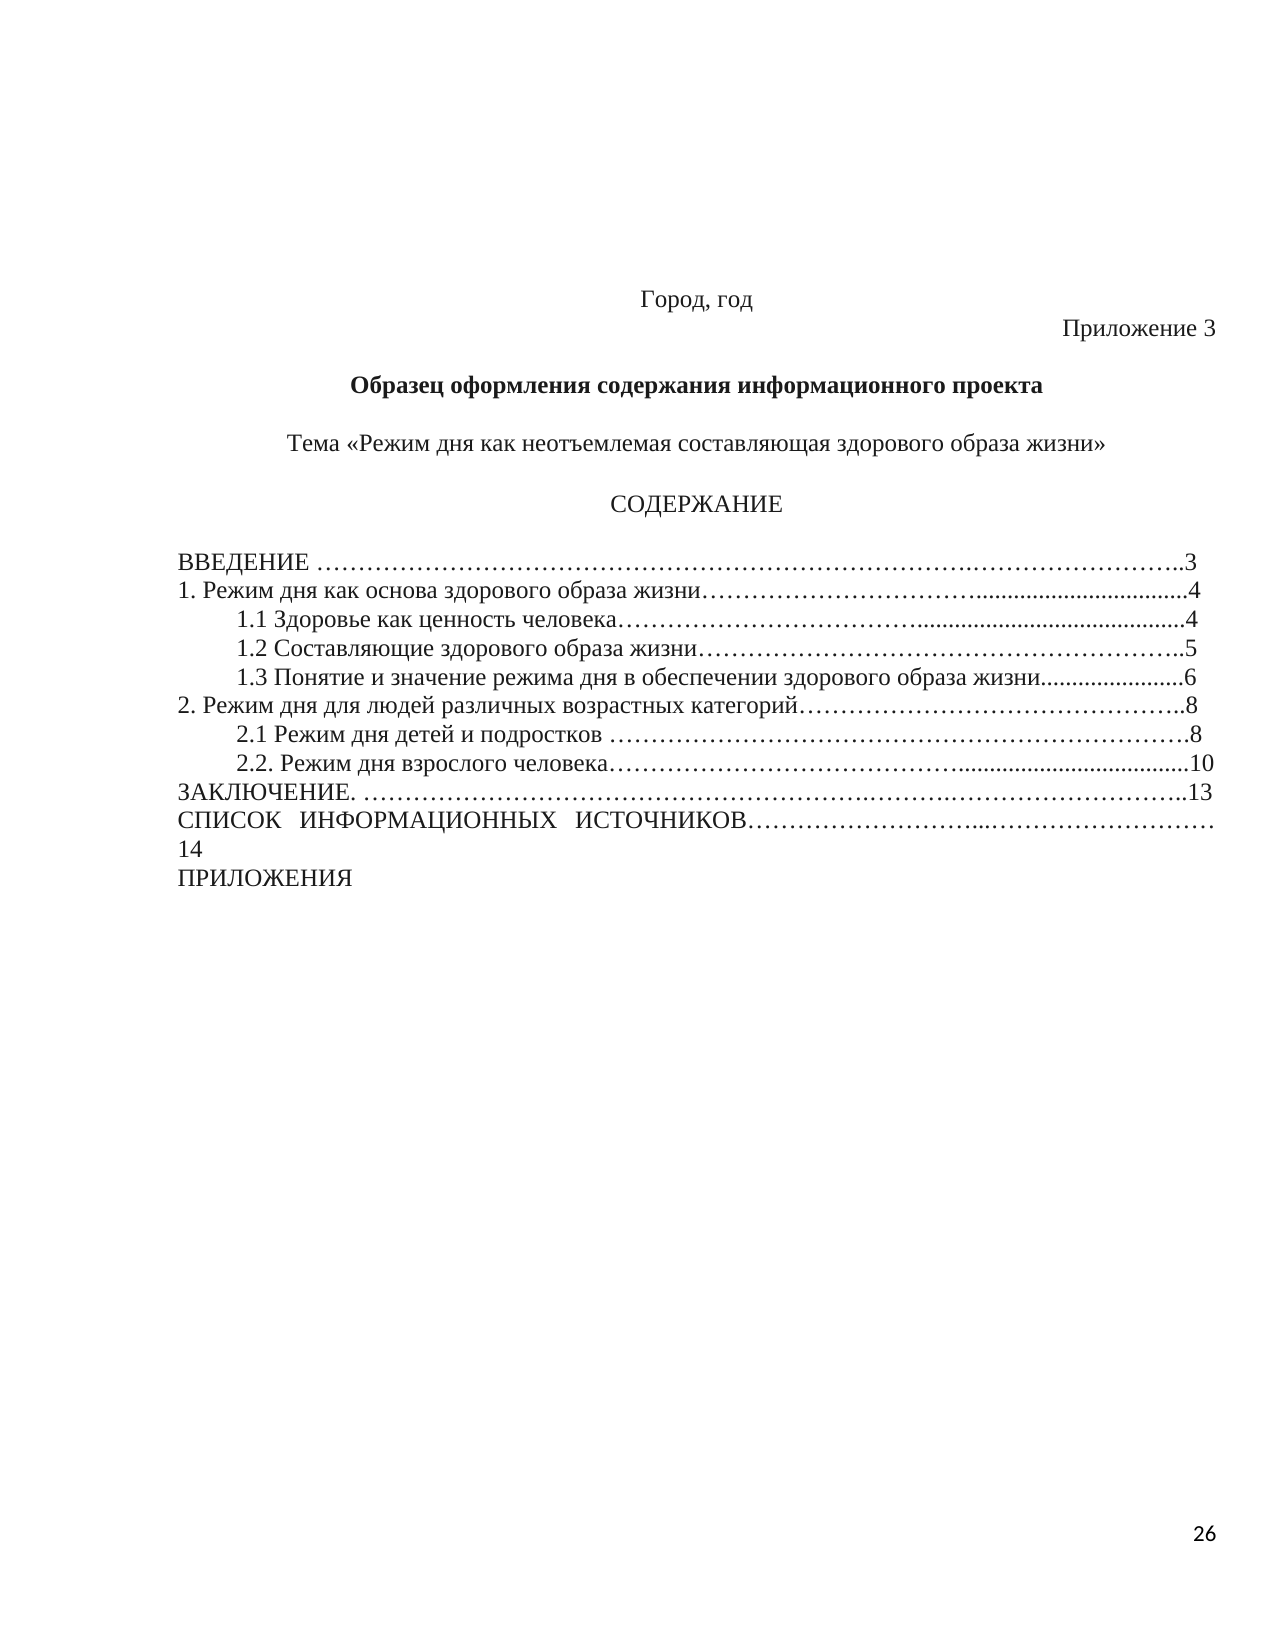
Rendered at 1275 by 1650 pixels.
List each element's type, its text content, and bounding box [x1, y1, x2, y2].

text ЗАКЛЮЧЕНИЕ. …………………………………………………….……….………………………..13 [177, 777, 1216, 806]
text Приложение 3 [177, 313, 1216, 342]
text СПИСОК ИНФОРМАЦИОННЫХ ИСТОЧНИКОВ………………………...………………………14 [177, 806, 1216, 863]
text 1. Режим дня как основа здорового образа жизни……………………………..................................4 [177, 576, 1216, 604]
text ПРИЛОЖЕНИЯ [177, 863, 1216, 892]
text Образец оформления содержания информационного проекта [177, 371, 1216, 399]
text 2.2. Режим дня взрослого человека…………………………………….....................................10 [177, 748, 1216, 777]
text Город, год [177, 284, 1216, 313]
text 2. Режим дня для людей различных возрастных категорий………………………………………..8 [177, 691, 1216, 719]
text 2.1 Режим дня детей и подростков …………………………………………………………….8 [177, 719, 1216, 748]
text Тема «Режим дня как неотъемлемая составляющая здорового образа жизни» [177, 428, 1216, 457]
text 1.1 Здоровье как ценность человека………………………………...........................................4 [236, 604, 1216, 633]
text СОДЕРЖАНИЕ [177, 489, 1216, 518]
text 1.2 Составляющие здорового образа жизни…………………………………………………..5 [177, 633, 1216, 662]
text ВВЕДЕНИЕ …………………………………………………………………….……………………..3 [177, 547, 1216, 576]
text 1.3 Понятие и значение режима дня в обеспечении здорового образа жизни.......................6 [177, 662, 1216, 691]
